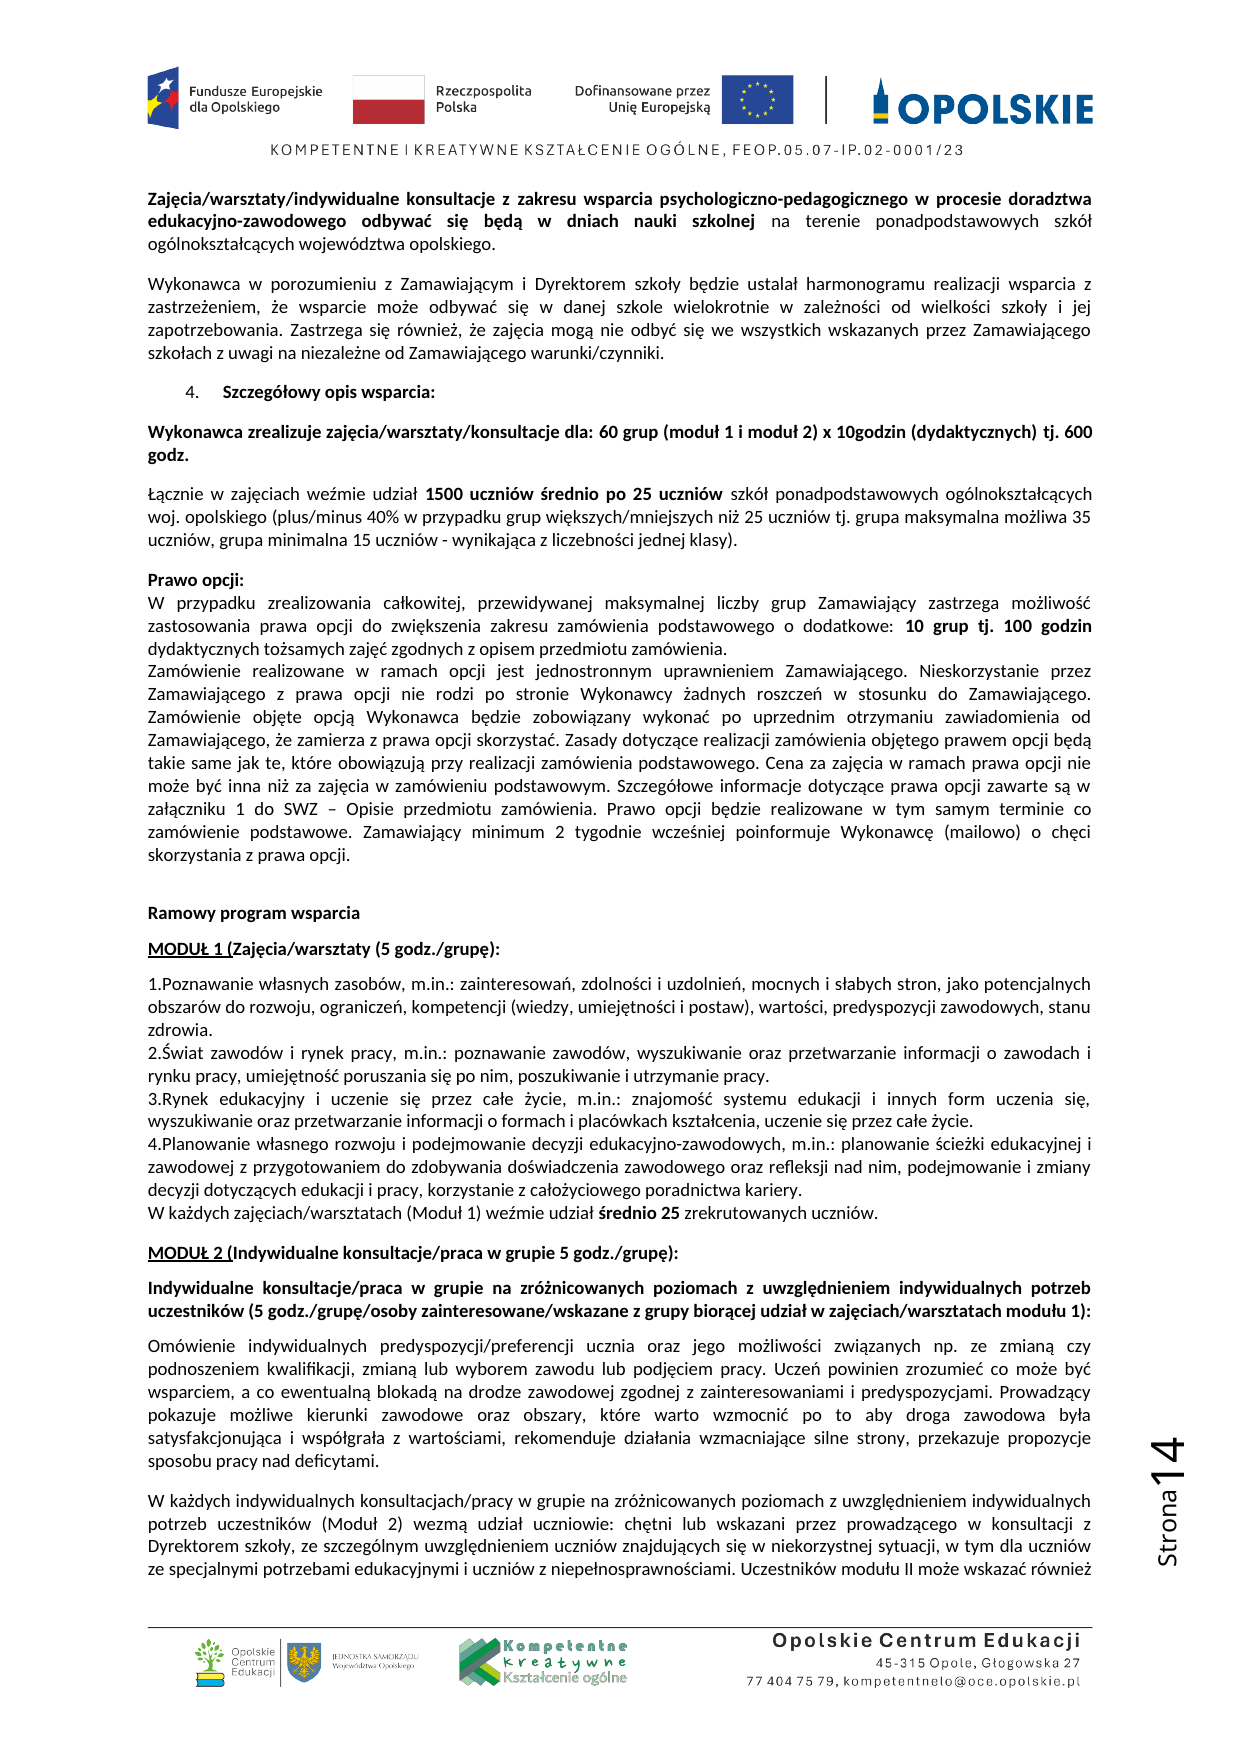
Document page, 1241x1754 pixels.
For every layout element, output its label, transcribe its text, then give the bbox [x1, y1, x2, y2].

text MODUŁ 2 (Indywidualne konsultacje/praca w grupie 5 godz./grupę): [148, 1241, 1093, 1264]
picture [147, 1627, 1093, 1688]
text Łącznie w zajęciach weźmie udział 1500 uczniów średnio po 25 uczniów szkół ponadpodstawowych ogólnokształcących woj. opolskiego (plus/minus 40% w przypadku grup większych/mniejszych niż 25 uczniów tj. grupa maksymalna możliwa 35 uczniów, grupa minimalna 15 uczniów - wynikająca z liczebności jednej klasy). [148, 483, 1093, 551]
text Wykonawca zrealizuje zajęcia/warsztaty/konsultacje dla: 60 grup (moduł 1 i moduł 2) x 10godzin (dydaktycznych) tj. 600 godz. [148, 420, 1093, 466]
text Indywidualne konsultacje/praca w grupie na zróżnicowanych poziomach z uwzględnieniem indywidualnych potrzeb uczestników (5 godz./grupę/osoby zainteresowane/wskazane z grupy biorącej udział w zajęciach/warsztatach modułu 1): [148, 1276, 1093, 1322]
text Wykonawca w porozumieniu z Zamawiającym i Dyrektorem szkoły będzie ustalał harmonogramu realizacji wsparcia z zastrzeżeniem, że wsparcie może odbywać się w danej szkole wielokrotnie w zależności od wielkości szkoły i jej zapotrzebowania. Zastrzega się również, że zajęcia mogą nie odbyć się we wszystkich wskazanych przez Zamawiającego szkołach z uwagi na niezależne od Zamawiającego warunki/czynniki. [148, 272, 1093, 364]
text MODUŁ 1 (Zajęcia/warsztaty (5 godz./grupę): [148, 937, 1093, 960]
picture [147, 66, 1093, 157]
text Zamówienie realizowane w ramach opcji jest jednostronnym uprawnieniem Zamawiającego. Nieskorzystanie przez Zamawiającego z prawa opcji nie rodzi po stronie Wykonawcy żadnych roszczeń w stosunku do Zamawiającego. Zamówienie objęte opcją Wykonawca będzie zobowiązany wykonać po uprzednim otrzymaniu zawiadomienia od Zamawiającego, że zamierza z prawa opcji skorzystać. Zasady dotyczące realizacji zamówienia objętego prawem opcji będą takie same jak te, które obowiązują przy realizacji zamówienia podstawowego. Cena za zajęcia w ramach prawa opcji nie może być inna niż za zajęcia w zamówieniu podstawowym. Szczegółowe informacje dotyczące prawa opcji zawarte są w załączniku 1 do SWZ – Opisie przedmiotu zamówienia. Prawo opcji będzie realizowane w tym samym terminie co zamówienie podstawowe. Zamawiający minimum 2 tygodnie wcześniej poinformuje Wykonawcę (mailowo) o chęci skorzystania z prawa opcji. [148, 660, 1093, 866]
text 1.Poznawanie własnych zasobów, m.in.: zainteresowań, zdolności i uzdolnień, mocnych i słabych stron, jako potencjalnych obszarów do rozwoju, ograniczeń, kompetencji (wiedzy, umiejętności i postaw), wartości, predyspozycji zawodowych, stanu zdrowia. [148, 972, 1093, 1041]
text W każdych zajęciach/warsztatach (Moduł 1) weźmie udział średnio 25 zrekrutowanych uczniów. [148, 1201, 1093, 1224]
text Omówienie indywidualnych predyspozycji/preferencji ucznia oraz jego możliwości związanych np. ze zmianą czy podnoszeniem kwalifikacji, zmianą lub wyborem zawodu lub podjęciem pracy. Uczeń powinien zrozumieć co może być wsparciem, a co ewentualną blokadą na drodze zawodowej zgodnej z zainteresowaniami i predyspozycjami. Prowadzący pokazuje możliwe kierunki zawodowe oraz obszary, które warto wzmocnić po to aby droga zawodowa była satysfakcjonująca i współgrała z wartościami, rekomenduje działania wzmacniające silne strony, przekazuje propozycje sposobu pracy nad deficytami. [148, 1335, 1093, 1472]
text 4.Planowanie własnego rozwoju i podejmowanie decyzji edukacyjno-zawodowych, m.in.: planowanie ścieżki edukacyjnej i zawodowej z przygotowaniem do zdobywania doświadczenia zawodowego oraz refleksji nad nim, podejmowanie i zmiany decyzji dotyczących edukacji i pracy, korzystanie z całożyciowego poradnictwa kariery. [148, 1133, 1093, 1201]
text Prawo opcji: [148, 568, 1093, 591]
text Ramowy program wsparcia [148, 901, 1093, 924]
text W przypadku zrealizowania całkowitej, przewidywanej maksymalnej liczby grup Zamawiający zastrzega możliwość zastosowania prawa opcji do zwiększenia zakresu zamówienia podstawowego o dodatkowe: 10 grup tj. 100 godzin dydaktycznych tożsamych zajęć zgodnych z opisem przedmiotu zamówienia. [148, 591, 1093, 660]
text 3.Rynek edukacyjny i uczenie się przez całe życie, m.in.: znajomość systemu edukacji i innych form uczenia się, wyszukiwanie oraz przetwarzanie informacji o formach i placówkach kształcenia, uczenie się przez całe życie. [148, 1087, 1093, 1133]
text 2.Świat zawodów i rynek pracy, m.in.: poznawanie zawodów, wyszukiwanie oraz przetwarzanie informacji o zawodach i rynku pracy, umiejętność poruszania się po nim, poszukiwanie i utrzymanie pracy. [148, 1041, 1093, 1087]
text Zajęcia/warsztaty/indywidualne konsultacje z zakresu wsparcia psychologiczno-pedagogicznego w procesie doradztwa edukacyjno-zawodowego odbywać się będą w dniach nauki szkolnej na terenie ponadpodstawowych szkół ogólnokształcących województwa opolskiego. [148, 187, 1093, 256]
list Szczegółowy opis wsparcia: [185, 381, 1093, 403]
